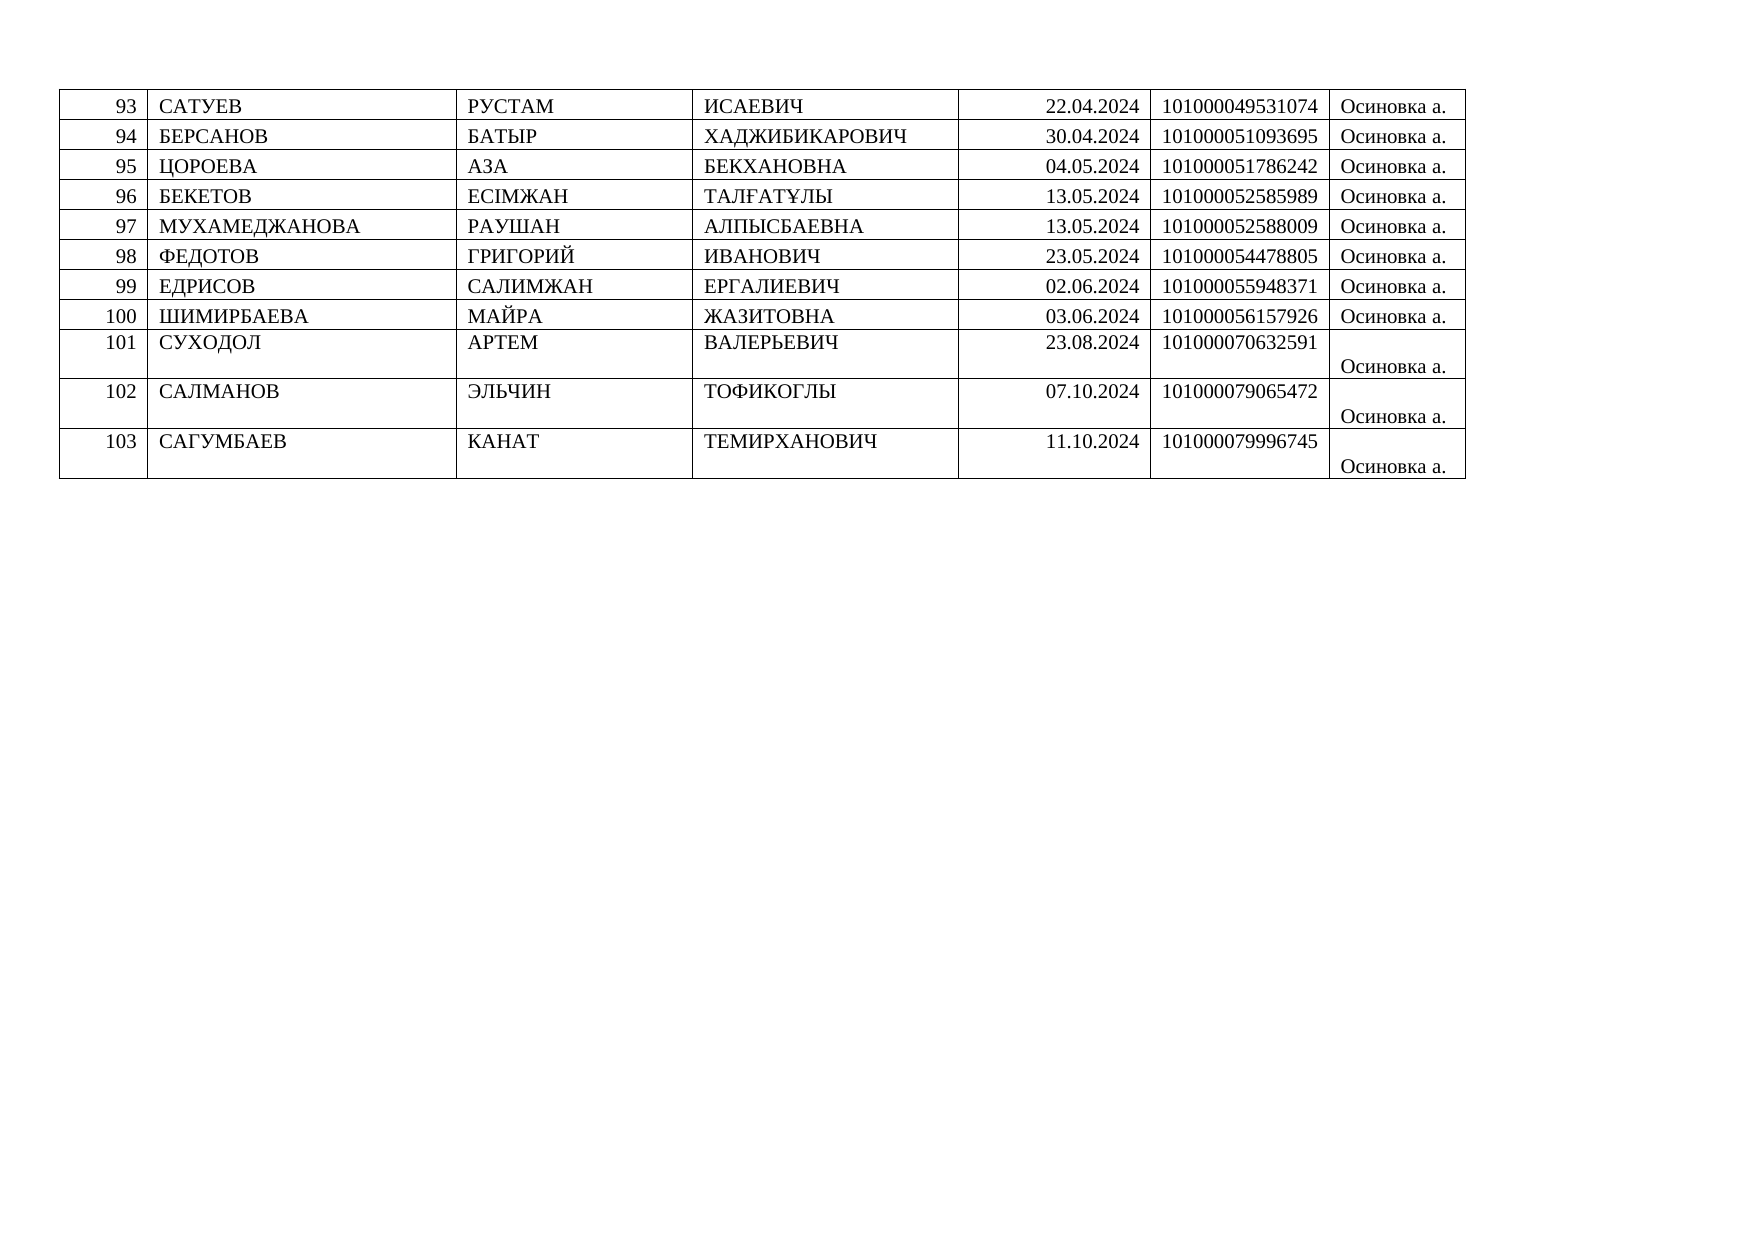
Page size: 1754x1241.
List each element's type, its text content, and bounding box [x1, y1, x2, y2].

table_cell 101000079065472 [1151, 379, 1329, 428]
table_cell ТОФИКОГЛЫ [693, 379, 958, 428]
table_cell ШИМИРБАЕВА [148, 300, 456, 328]
table_cell БЕКХАНОВНА [693, 150, 958, 178]
table_cell 22.04.2024 [959, 90, 1150, 118]
table_cell 101000051093695 [1151, 120, 1329, 148]
table_cell АЛПЫСБАЕВНА [693, 210, 958, 238]
table_cell 94 [60, 120, 147, 148]
table_cell 101000070632591 [1151, 330, 1329, 378]
table_cell Осиновка а. [1330, 300, 1465, 328]
table_cell ТАЛҒАТҰЛЫ [693, 180, 958, 208]
table_cell 101000052585989 [1151, 180, 1329, 208]
table_cell 101000079996745 [1151, 429, 1329, 478]
table_cell ЖАЗИТОВНА [693, 300, 958, 328]
table_cell 23.05.2024 [959, 240, 1150, 268]
table_cell Осиновка а. [1330, 240, 1465, 268]
table_cell 101000056157926 [1151, 300, 1329, 328]
table_cell МАЙРА [457, 300, 692, 328]
table_cell 30.04.2024 [959, 120, 1150, 148]
table_cell 98 [60, 240, 147, 268]
table_cell КАНАТ [457, 429, 692, 478]
table_cell БЕРСАНОВ [148, 120, 456, 148]
table_cell ЕРГАЛИЕВИЧ [693, 270, 958, 298]
table_cell ЕДРИСОВ [148, 270, 456, 298]
table_cell Осиновка а. [1330, 379, 1465, 428]
table_cell САТУЕВ [148, 90, 456, 118]
table_cell Осиновка а. [1330, 180, 1465, 208]
table_cell 101 [60, 330, 147, 378]
table_cell БЕКЕТОВ [148, 180, 456, 208]
table_cell 04.05.2024 [959, 150, 1150, 178]
table_cell Осиновка а. [1330, 90, 1465, 118]
table_cell 03.06.2024 [959, 300, 1150, 328]
table_cell Осиновка а. [1330, 150, 1465, 178]
table_cell 100 [60, 300, 147, 328]
table_cell САЛИМЖАН [457, 270, 692, 298]
table_cell СУХОДОЛ [148, 330, 456, 378]
table_cell Осиновка а. [1330, 429, 1465, 478]
table_cell ГРИГОРИЙ [457, 240, 692, 268]
table_cell ЦОРОЕВА [148, 150, 456, 178]
table_cell 07.10.2024 [959, 379, 1150, 428]
table_cell САГУМБАЕВ [148, 429, 456, 478]
table_cell 97 [60, 210, 147, 238]
table_cell ИСАЕВИЧ [693, 90, 958, 118]
table_cell 13.05.2024 [959, 180, 1150, 208]
table_cell 95 [60, 150, 147, 178]
table_cell Осиновка а. [1330, 210, 1465, 238]
table_cell 99 [60, 270, 147, 298]
table_cell РУСТАМ [457, 90, 692, 118]
table_cell 102 [60, 379, 147, 428]
table_cell БАТЫР [457, 120, 692, 148]
table_cell 101000055948371 [1151, 270, 1329, 298]
table_cell Осиновка а. [1330, 120, 1465, 148]
table_cell ЕСІМЖАН [457, 180, 692, 208]
table_cell АЗА [457, 150, 692, 178]
table_cell Осиновка а. [1330, 330, 1465, 378]
table_cell МУХАМЕДЖАНОВА [148, 210, 456, 238]
table_cell ЭЛЬЧИН [457, 379, 692, 428]
table_cell ИВАНОВИЧ [693, 240, 958, 268]
table_cell 96 [60, 180, 147, 208]
table_cell 103 [60, 429, 147, 478]
table_cell ФЕДОТОВ [148, 240, 456, 268]
table_cell 101000049531074 [1151, 90, 1329, 118]
table_cell 23.08.2024 [959, 330, 1150, 378]
table_cell 13.05.2024 [959, 210, 1150, 238]
table_cell Осиновка а. [1330, 270, 1465, 298]
table_cell 101000054478805 [1151, 240, 1329, 268]
table_cell РАУШАН [457, 210, 692, 238]
table_cell ХАДЖИБИКАРОВИЧ [693, 120, 958, 148]
table_cell 02.06.2024 [959, 270, 1150, 298]
table_cell 93 [60, 90, 147, 118]
table_cell 101000051786242 [1151, 150, 1329, 178]
table_cell ВАЛЕРЬЕВИЧ [693, 330, 958, 378]
table_cell АРТЕМ [457, 330, 692, 378]
table_cell 101000052588009 [1151, 210, 1329, 238]
table_cell ТЕМИРХАНОВИЧ [693, 429, 958, 478]
table_cell САЛМАНОВ [148, 379, 456, 428]
table_cell 11.10.2024 [959, 429, 1150, 478]
